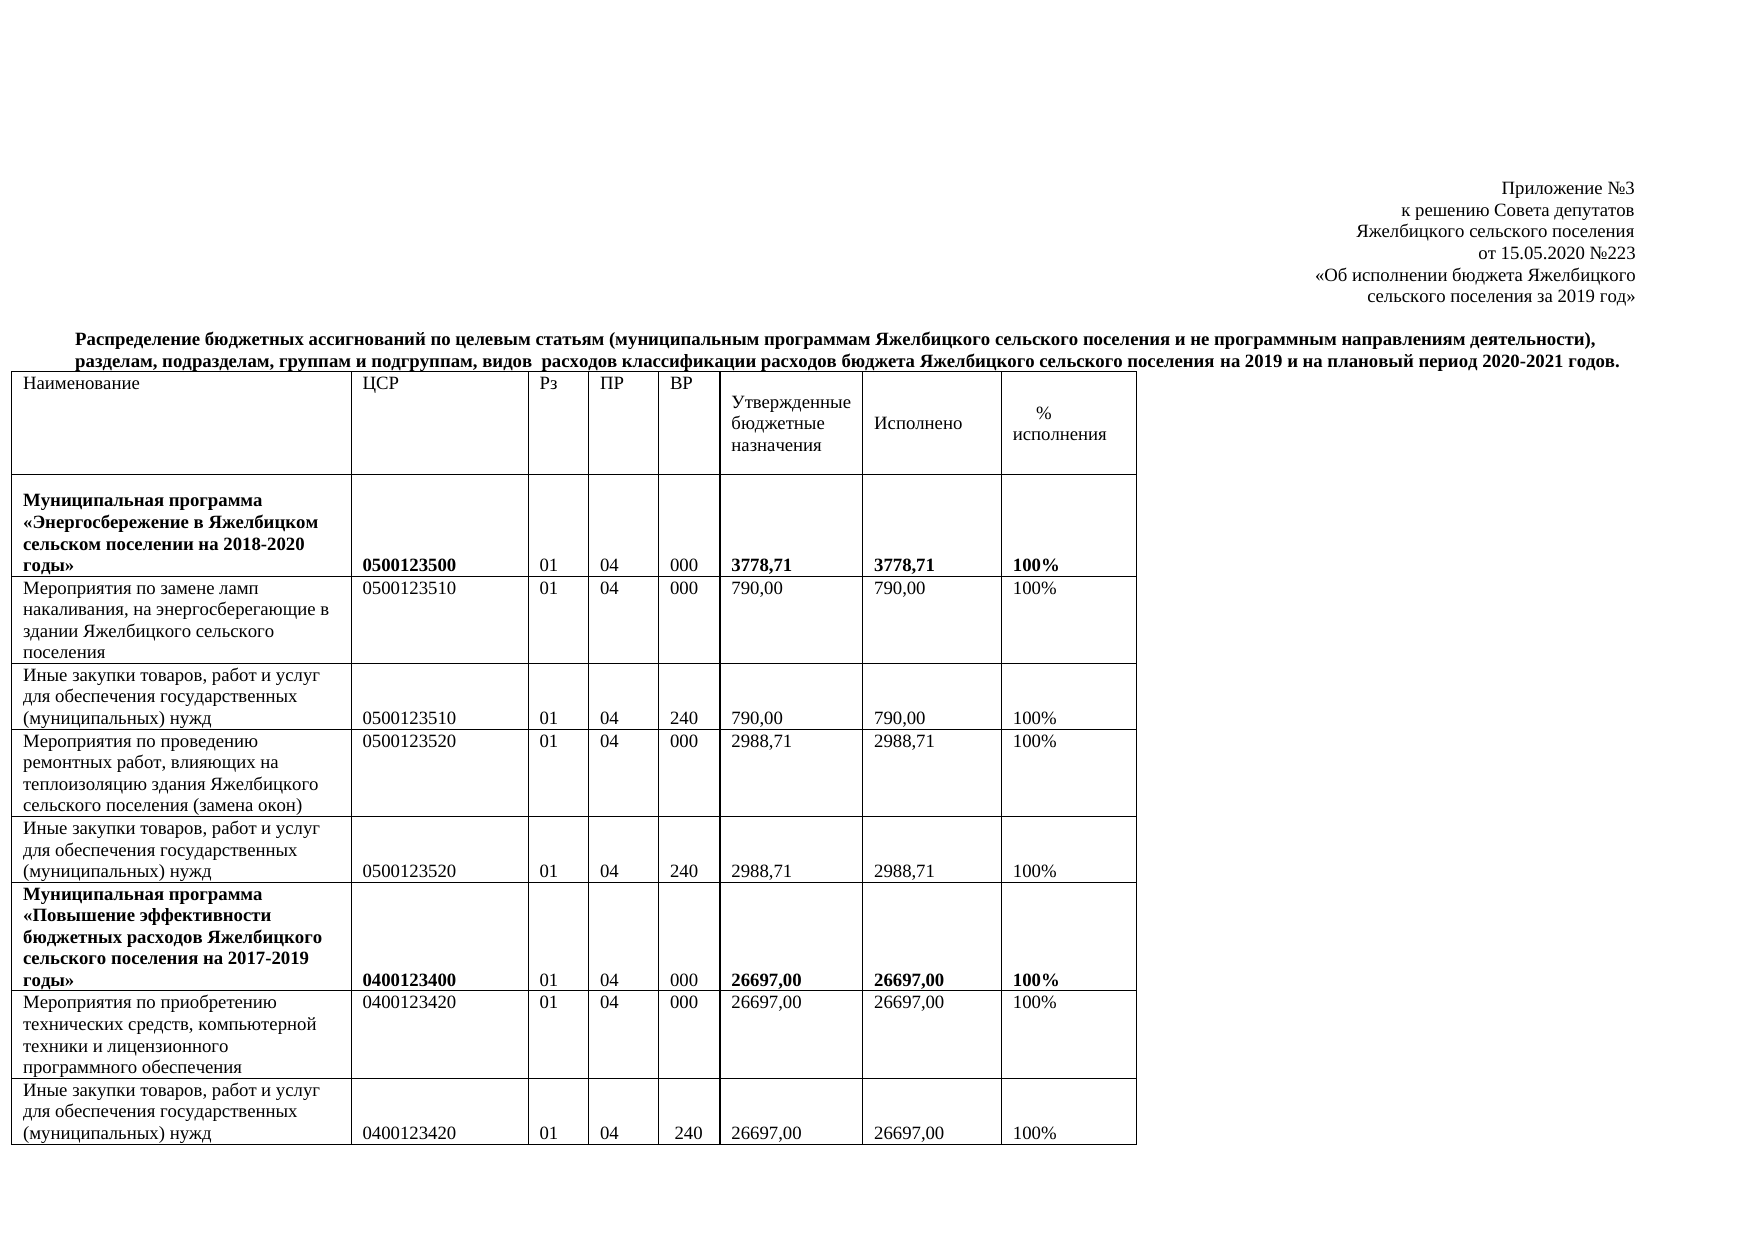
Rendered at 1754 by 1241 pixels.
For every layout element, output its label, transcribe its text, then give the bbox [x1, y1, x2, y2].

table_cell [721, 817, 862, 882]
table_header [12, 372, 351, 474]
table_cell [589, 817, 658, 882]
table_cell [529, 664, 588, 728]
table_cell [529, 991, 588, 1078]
text Яжелбицкого сельского поселения [75, 220, 1636, 242]
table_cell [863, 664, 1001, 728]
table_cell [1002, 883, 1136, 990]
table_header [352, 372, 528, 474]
text сельского поселения за 2019 год» [75, 285, 1636, 307]
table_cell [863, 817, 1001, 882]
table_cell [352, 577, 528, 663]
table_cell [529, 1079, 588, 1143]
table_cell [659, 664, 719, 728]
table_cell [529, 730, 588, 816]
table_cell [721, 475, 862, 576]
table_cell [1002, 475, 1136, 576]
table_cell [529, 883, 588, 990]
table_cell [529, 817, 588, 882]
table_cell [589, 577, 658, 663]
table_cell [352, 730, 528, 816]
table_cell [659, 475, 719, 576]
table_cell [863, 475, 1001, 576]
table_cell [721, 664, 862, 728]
text «Об исполнении бюджета Яжелбицкого [75, 263, 1636, 285]
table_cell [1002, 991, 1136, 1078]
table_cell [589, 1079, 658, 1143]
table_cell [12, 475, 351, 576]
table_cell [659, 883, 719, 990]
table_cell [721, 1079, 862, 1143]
text Приложение №3 [75, 177, 1636, 199]
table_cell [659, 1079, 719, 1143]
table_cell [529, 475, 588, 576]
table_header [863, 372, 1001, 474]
text от 15.05.2020 №223 [75, 242, 1636, 263]
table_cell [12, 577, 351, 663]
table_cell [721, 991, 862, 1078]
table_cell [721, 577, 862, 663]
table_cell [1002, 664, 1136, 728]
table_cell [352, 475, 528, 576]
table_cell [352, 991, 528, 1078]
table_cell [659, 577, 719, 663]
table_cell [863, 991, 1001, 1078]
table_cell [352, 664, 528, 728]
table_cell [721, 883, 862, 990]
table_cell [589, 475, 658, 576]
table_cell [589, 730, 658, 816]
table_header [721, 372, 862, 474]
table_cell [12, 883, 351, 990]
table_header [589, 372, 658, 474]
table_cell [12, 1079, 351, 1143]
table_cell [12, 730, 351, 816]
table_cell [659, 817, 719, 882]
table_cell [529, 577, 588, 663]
text к решению Совета депутатов [75, 199, 1636, 220]
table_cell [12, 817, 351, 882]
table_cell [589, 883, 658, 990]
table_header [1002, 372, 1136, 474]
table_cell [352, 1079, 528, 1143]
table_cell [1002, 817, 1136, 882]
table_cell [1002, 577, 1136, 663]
text Распределение бюджетных ассигнований по целевым статьям (муниципальным программам Яжелбицкого сельского поселения и не программным направлениям деятельности), разделам, подразделам, группам и подгруппам, видов расходов классификации расходов бюджета Яжелбицкого сельского поселения на 2019 и на плановый период 2020-2021 годов. [75, 328, 1636, 371]
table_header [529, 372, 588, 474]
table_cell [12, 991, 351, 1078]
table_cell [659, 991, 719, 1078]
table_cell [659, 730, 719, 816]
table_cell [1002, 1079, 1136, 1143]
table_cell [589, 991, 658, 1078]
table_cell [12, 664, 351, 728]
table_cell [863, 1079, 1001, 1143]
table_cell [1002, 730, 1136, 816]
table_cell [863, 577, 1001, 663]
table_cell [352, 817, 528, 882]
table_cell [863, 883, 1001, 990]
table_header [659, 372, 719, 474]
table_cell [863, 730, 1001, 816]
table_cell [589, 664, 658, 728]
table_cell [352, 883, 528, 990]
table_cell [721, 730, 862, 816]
